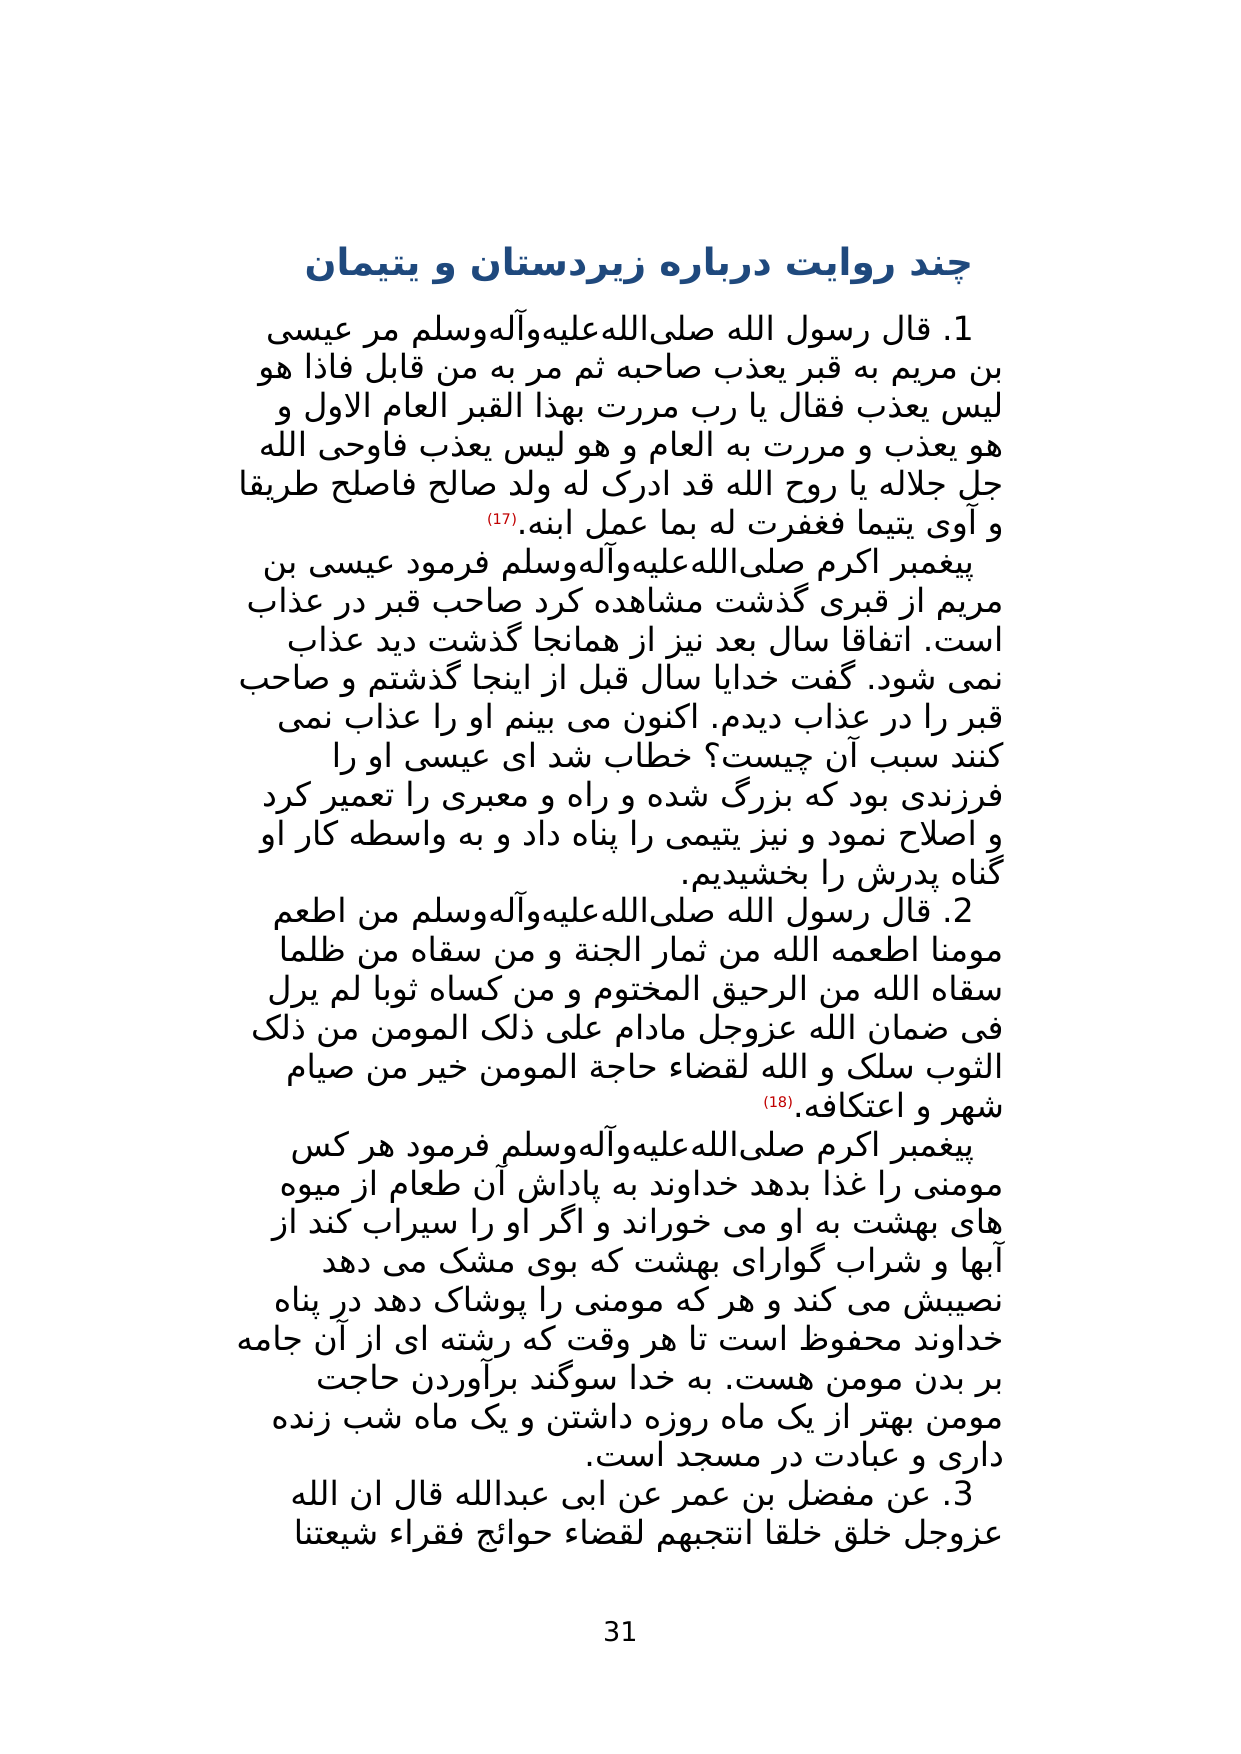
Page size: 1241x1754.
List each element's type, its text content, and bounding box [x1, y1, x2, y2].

text پیغمبر اکرم صلى‌الله‌عليه‌وآله‌وسلم فرمود عیسی بن مریم از قبری گذشت مشاهده کرد صاحب قبر در عذاب است. اتفاقا سال بعد نیز از همانجا گذشت دید عذاب نمی شود. گفت خدایا سال قبل از اینجا گذشتم و صاحب قبر را در عذاب دیدم. اکنون می بینم او را عذاب نمی کنند سبب آن چیست؟ خطاب شد ای عیسی او را فرزندی بود که بزرگ شده و راه و معبری را تعمیر کرد و اصلاح نمود و نیز یتیمی را پناه داد و به واسطه کار او گناه پدرش را بخشیدیم. [236, 542, 1004, 892]
text 2. قال رسول الله صلى‌الله‌عليه‌وآله‌وسلم من اطعم مومنا اطعمه الله من ثمار الجنة و من سقاه من ظلما سقاه الله من الرحیق المختوم و من کساه ثوبا لم یرل فی ضمان الله عزوجل مادام علی ذلک المومن من ذلک الثوب سلک و الله لقضاء حاجة المومن خیر من صیام شهر و اعتکافه.(18) [236, 892, 1004, 1125]
text پیغمبر اکرم صلى‌الله‌عليه‌وآله‌وسلم فرمود هر کس مومنی را غذا بدهد خداوند به پاداش آن طعام از میوه های بهشت به او می خوراند و اگر او را سیراب کند از آبها و شراب گوارای بهشت که بوی مشک می دهد نصیبش می کند و هر که مومنی را پوشاک دهد در پناه خداوند محفوظ است تا هر وقت که رشته ای از آن جامه بر بدن مومن هست. به خدا سوگند برآوردن حاجت مومن بهتر از یک ماه روزه داشتن و یک ماه شب زنده داری و عبادت در مسجد است. [236, 1125, 1004, 1475]
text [236, 1475, 1004, 1552]
subtitle چند روایت درباره زیردستان و یتیمان [236, 241, 1004, 284]
text 1. قال رسول الله صلى‌الله‌عليه‌وآله‌وسلم مر عیسی بن مریم به قبر یعذب صاحبه ثم مر به من قابل فاذا هو لیس یعذب فقال یا رب مررت بهذا القبر العام الاول و هو یعذب و مررت به العام و هو لیس یعذب فاوحی الله جل جلاله یا روح الله قد ادرک له ولد صالح فاصلح طریقا و آوی یتیما فغفرت له بما عمل ابنه.(17) [236, 309, 1004, 542]
